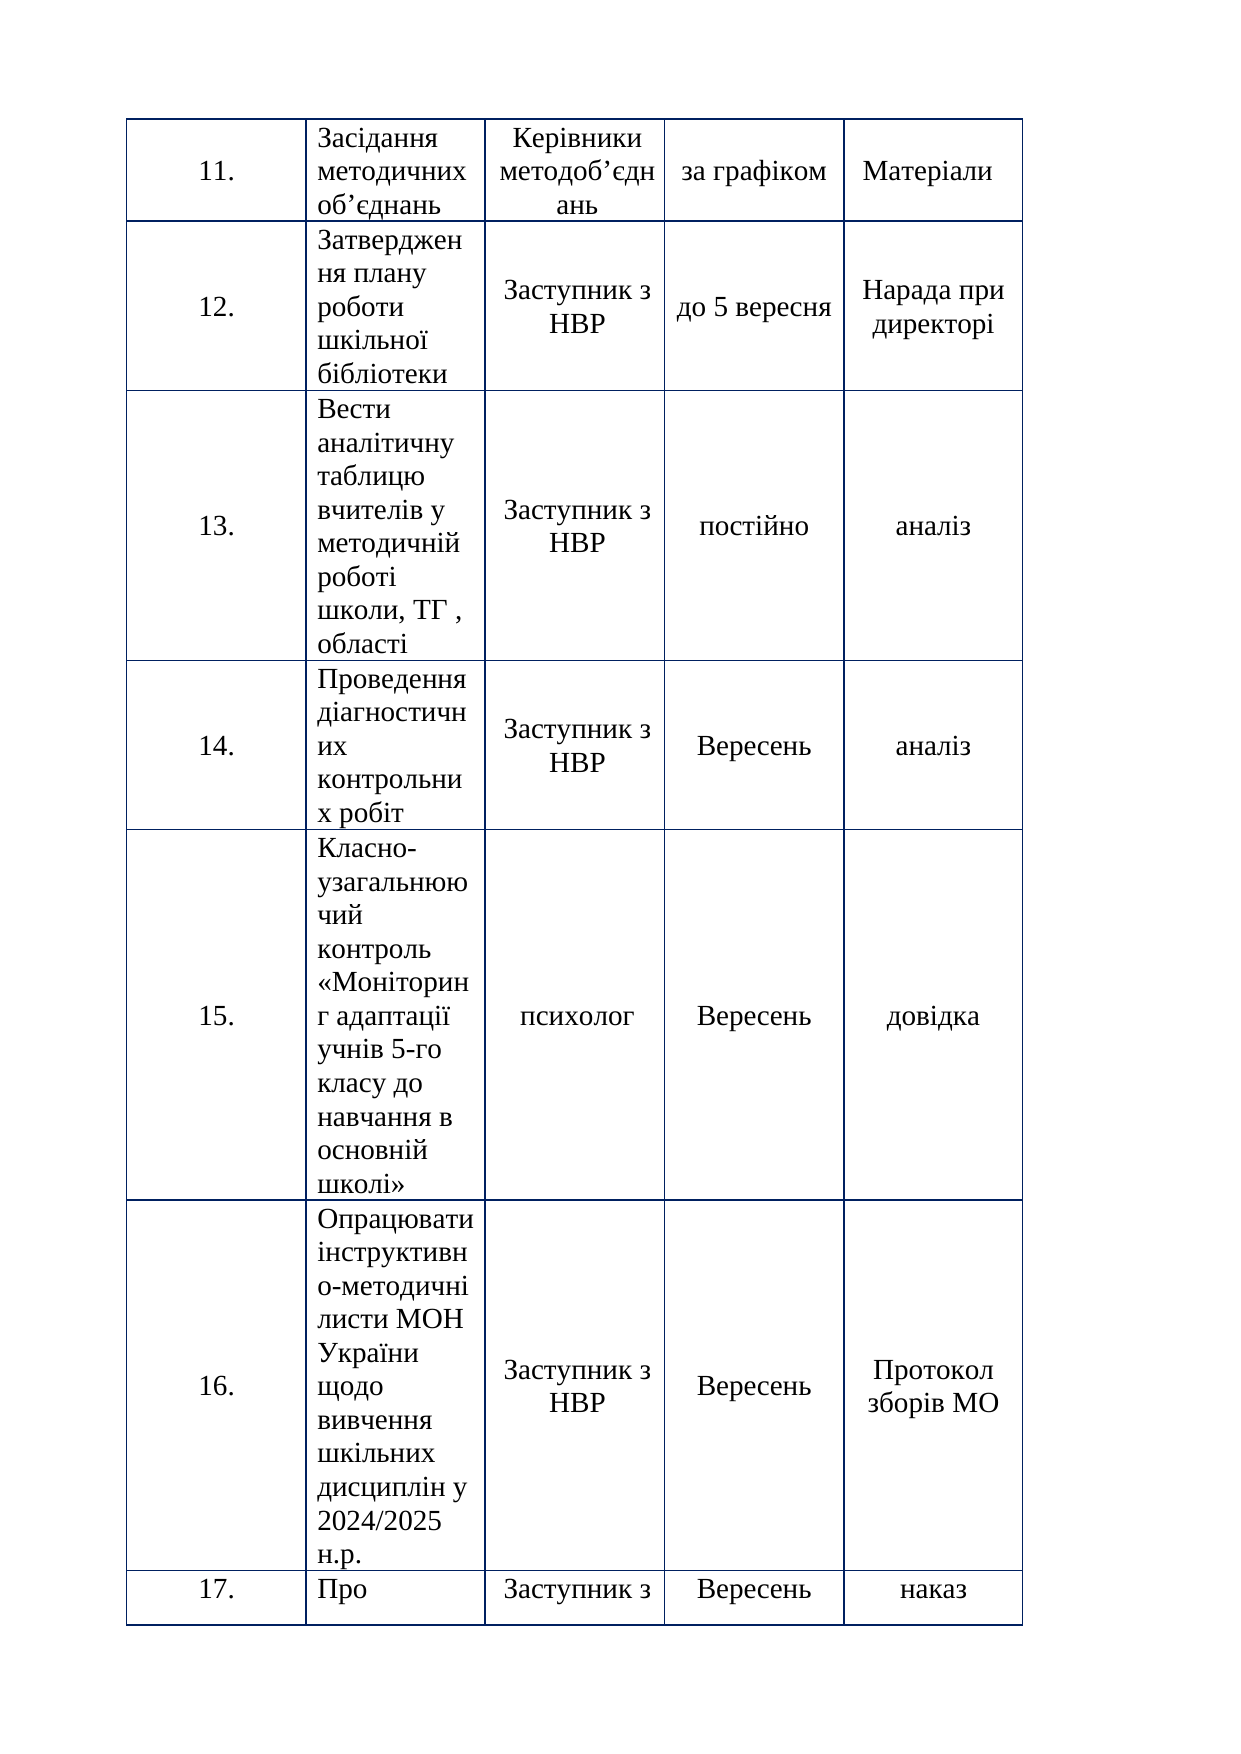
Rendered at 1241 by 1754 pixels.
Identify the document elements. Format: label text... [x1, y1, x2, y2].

table_cell довідка [845, 830, 1022, 1199]
table_cell Затвердження плану роботи шкільної бібліотеки [307, 222, 484, 389]
table_cell Керівники методоб’єднань [486, 120, 664, 220]
table_cell 17. [127, 1571, 305, 1624]
table_cell Заступник з НВР [486, 1201, 664, 1570]
table_cell 16. [127, 1201, 305, 1570]
table_cell Опрацювати інструктивно-методичні листи МОН України щодо вивчення шкільних дисциплін у 2024/2025 н.р. [307, 1201, 484, 1570]
table_cell Класно-узагальнюючий контроль «Моніторинг адаптації учнів 5-го класу до навчання в основній школі» [307, 830, 484, 1199]
table_cell Нарада при директорі [845, 222, 1022, 389]
table_cell 15. [127, 830, 305, 1199]
table_cell 14. [127, 661, 305, 829]
table_cell Вересень [665, 830, 843, 1199]
table_cell Заступник з НВР [486, 1571, 664, 1624]
table_cell Засідання методичних об’єднань [307, 120, 484, 220]
table_cell Заступник з НВР [486, 661, 664, 829]
table_cell 12. [127, 222, 305, 389]
table_cell наказ [845, 1571, 1022, 1624]
table_cell Вести аналітичну таблицю вчителів у методичній роботі школи, ТГ , області [307, 391, 484, 659]
table_cell Вересень [665, 661, 843, 829]
table_cell психолог [486, 830, 664, 1199]
table_cell постійно [665, 391, 843, 659]
table_cell 11. [127, 120, 305, 220]
table_cell Матеріали [845, 120, 1022, 220]
table_cell Протокол зборів МО [845, 1201, 1022, 1570]
table_cell Вересень [665, 1201, 843, 1570]
table_cell до 5 вересня [665, 222, 843, 389]
table_cell 13. [127, 391, 305, 659]
table_cell Заступник з НВР [486, 222, 664, 389]
table_cell Проведення діагностичних контрольних робіт [307, 661, 484, 829]
table_cell аналіз [845, 661, 1022, 829]
table_cell Вересень [665, 1571, 843, 1624]
table_cell Заступник з НВР [486, 391, 664, 659]
table_cell за графіком [665, 120, 843, 220]
table_cell аналіз [845, 391, 1022, 659]
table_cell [307, 1571, 484, 1624]
